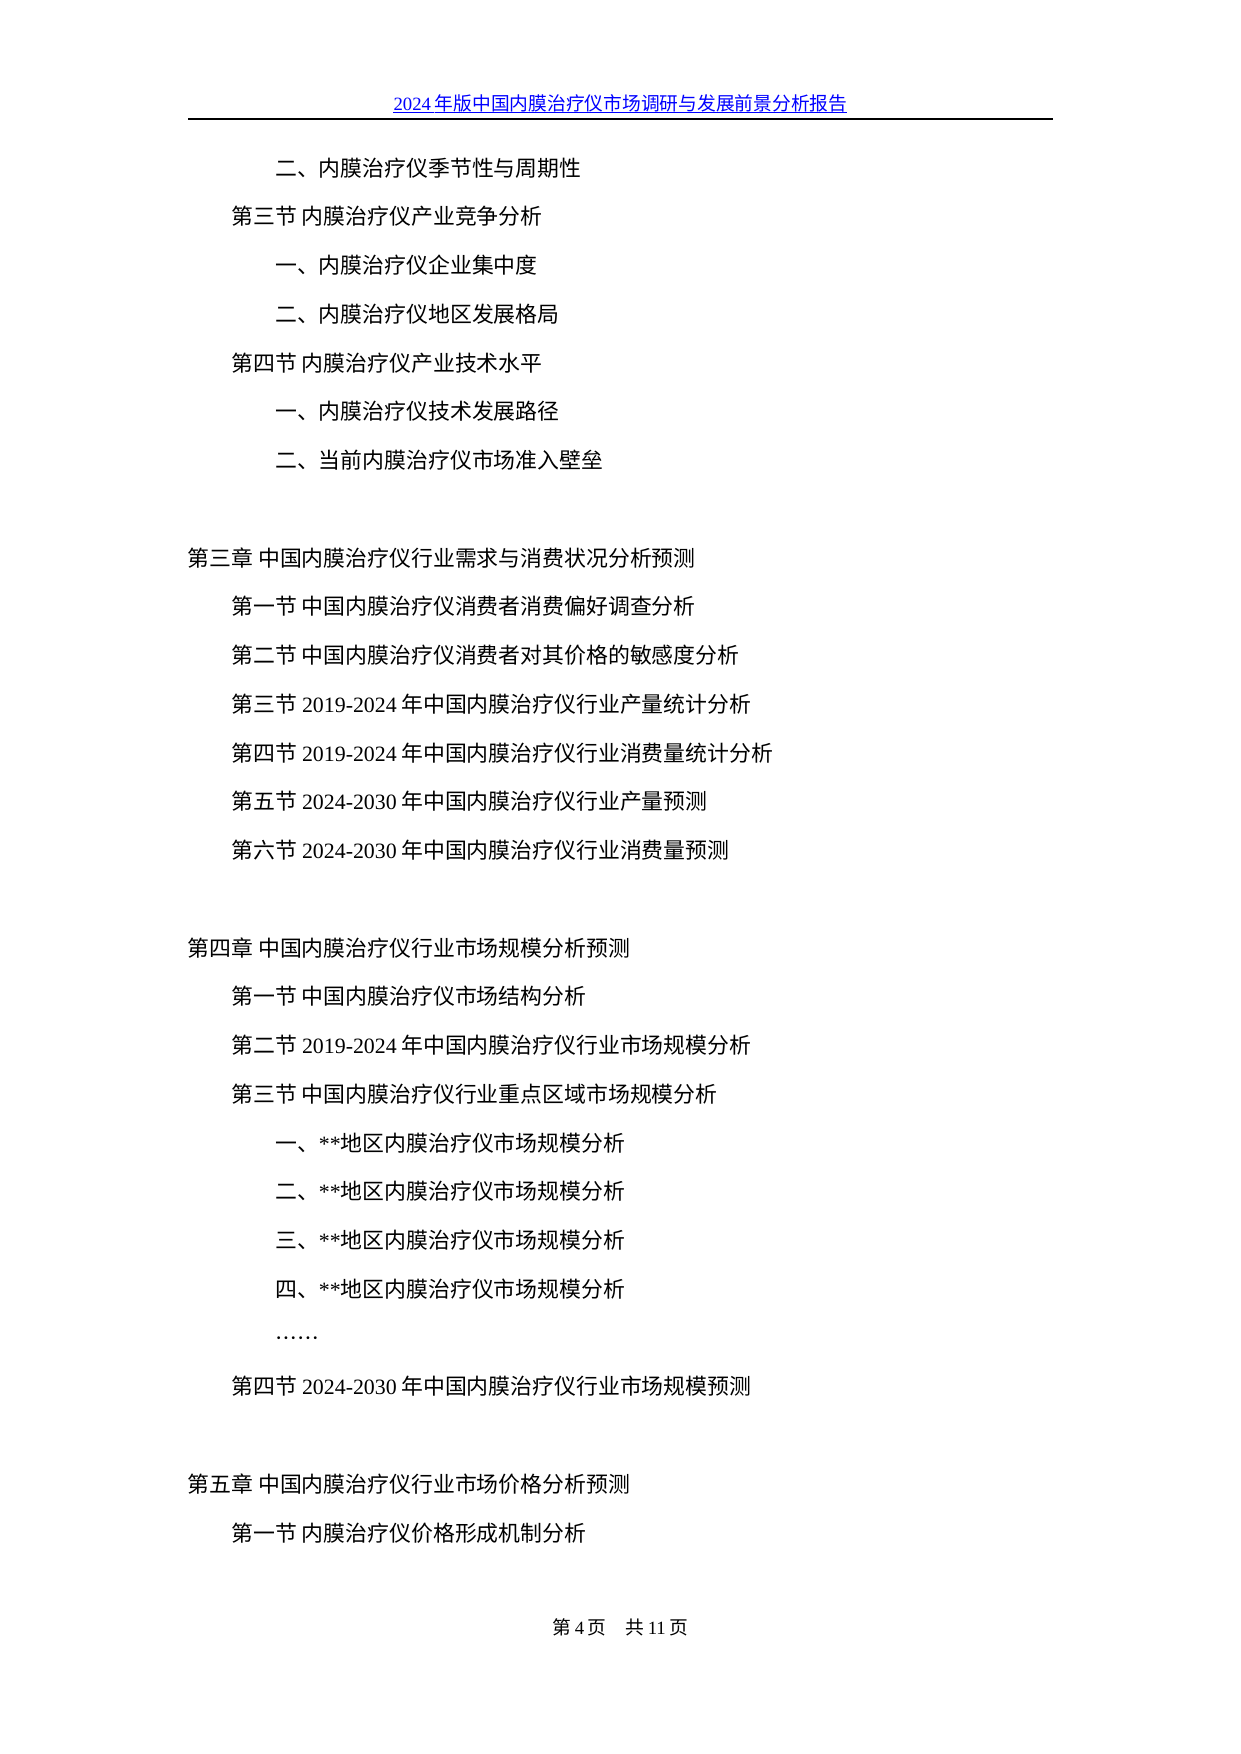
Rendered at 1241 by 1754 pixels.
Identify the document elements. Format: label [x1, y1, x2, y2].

text [187, 150, 1053, 1548]
